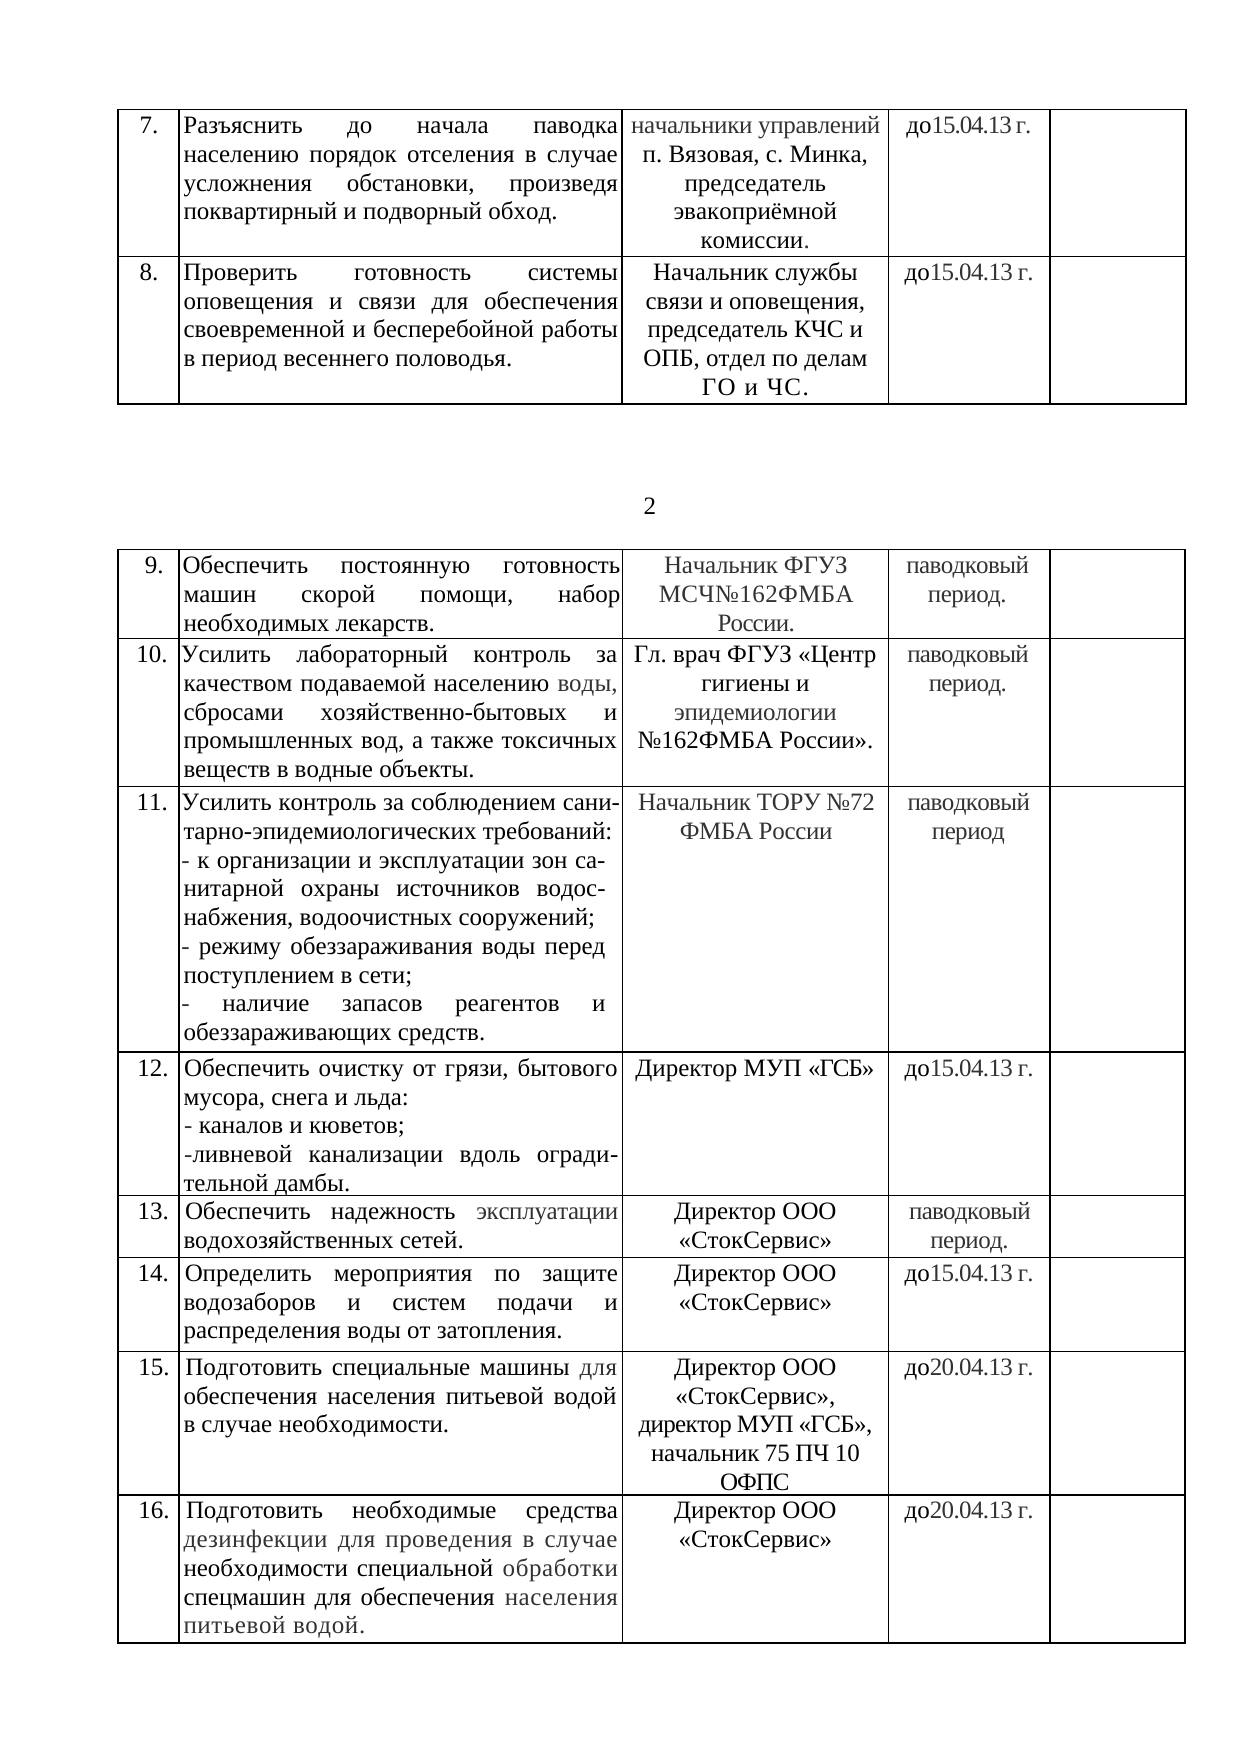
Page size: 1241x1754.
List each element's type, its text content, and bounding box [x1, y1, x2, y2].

table_cell 7. [119, 110, 178, 256]
table_cell паводковый период [889, 787, 1049, 1051]
table_header паводковый период. [889, 550, 1049, 638]
table_cell Директор МУП «ГСБ» [623, 1053, 888, 1194]
table_cell [1051, 1196, 1184, 1257]
text 2 [118, 491, 1181, 520]
table_cell до15.04.13 г. [889, 1258, 1049, 1351]
table_cell Подготовить необходимые средства дезинфекции для проведения в случае необходимости специальной обработки спецмашин для обеспечения населения питьевой водой. [180, 1496, 622, 1642]
table_cell Усилить контроль за соблюдением сани-тарно-эпидемиологических требований: - к организации и эксплуатации зон са-нитарной охраны источников водос-набжения, водоочистных сооружений; - режиму обеззараживания воды перед поступлением в сети; - наличие запасов реагентов и обеззараживающих средств. [180, 787, 622, 1051]
table_cell Определить мероприятия по защите водозаборов и систем подачи и распределения воды от затопления. [180, 1258, 622, 1351]
table_cell до20.04.13 г. [889, 1352, 1049, 1494]
table_header [1051, 550, 1184, 638]
table_cell [1051, 1496, 1184, 1642]
table_cell начальники управлений п. Вязовая, с. Минка, председатель эвакоприёмной комиссии. [623, 110, 888, 256]
table_cell 8. [119, 257, 178, 403]
table_cell Подготовить специальные машины для обеспечения населения питьевой водой в случае необходимости. [180, 1352, 622, 1494]
table_cell до15.04.13 г. [889, 1053, 1049, 1194]
table_cell Начальник ТОРУ №72 ФМБА России [623, 787, 888, 1051]
table_cell [1051, 1053, 1184, 1194]
table_cell 11. [119, 787, 178, 1051]
table_cell до15.04.13 г. [889, 110, 1049, 256]
table_cell 16. [119, 1496, 178, 1642]
table_cell 14. [119, 1258, 178, 1351]
table_cell [1051, 639, 1184, 786]
table_cell Усилить лабораторный контроль за качеством подаваемой населению воды, сбросами хозяйственно-бытовых и промышленных вод, а также токсичных веществ в водные объекты. [180, 639, 622, 786]
table_cell до20.04.13 г. [889, 1496, 1049, 1642]
table_cell Проверить готовность системы оповещения и связи для обеспечения своевременной и бесперебойной работы в период весеннего половодья. [180, 257, 621, 403]
table_header 9. [119, 550, 178, 638]
table_cell [1051, 787, 1184, 1051]
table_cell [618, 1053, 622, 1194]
table_cell 15. [119, 1352, 178, 1494]
table_cell Обеспечить надежность эксплуатации водохозяйственных сетей. [180, 1196, 622, 1257]
table_cell Директор ООО «СтокСервис» [623, 1196, 888, 1257]
table_cell 10. [119, 639, 178, 786]
table_cell 13. [119, 1196, 178, 1257]
table_cell Начальник службы связи и оповещения, председатель КЧС и ОПБ, отдел по делам ГО и ЧС. [623, 257, 888, 403]
table_cell Директор ООО «СтокСервис», директор МУП «ГСБ», начальник 75 ПЧ 10 ОФПС [623, 1352, 888, 1494]
table_cell до15.04.13 г. [889, 257, 1049, 403]
table_cell Разъяснить до начала паводка населению порядок отселения в случае усложнения обстановки, произведя поквартирный и подворный обход. [180, 110, 621, 256]
table_cell [1051, 257, 1185, 403]
table_cell паводковый период. [889, 1196, 1049, 1257]
table_cell Директор ООО «СтокСервис» [623, 1496, 888, 1642]
table_cell Директор ООО «СтокСервис» [623, 1258, 888, 1351]
table_cell Гл. врач ФГУЗ «Центр гигиены и эпидемиологии №162ФМБА России». [623, 639, 888, 786]
table_cell [1051, 110, 1185, 256]
table_cell [1051, 1352, 1184, 1494]
table_cell [1051, 1258, 1184, 1351]
table_cell 12. [119, 1053, 178, 1194]
table_cell паводковый период. [889, 639, 1049, 786]
